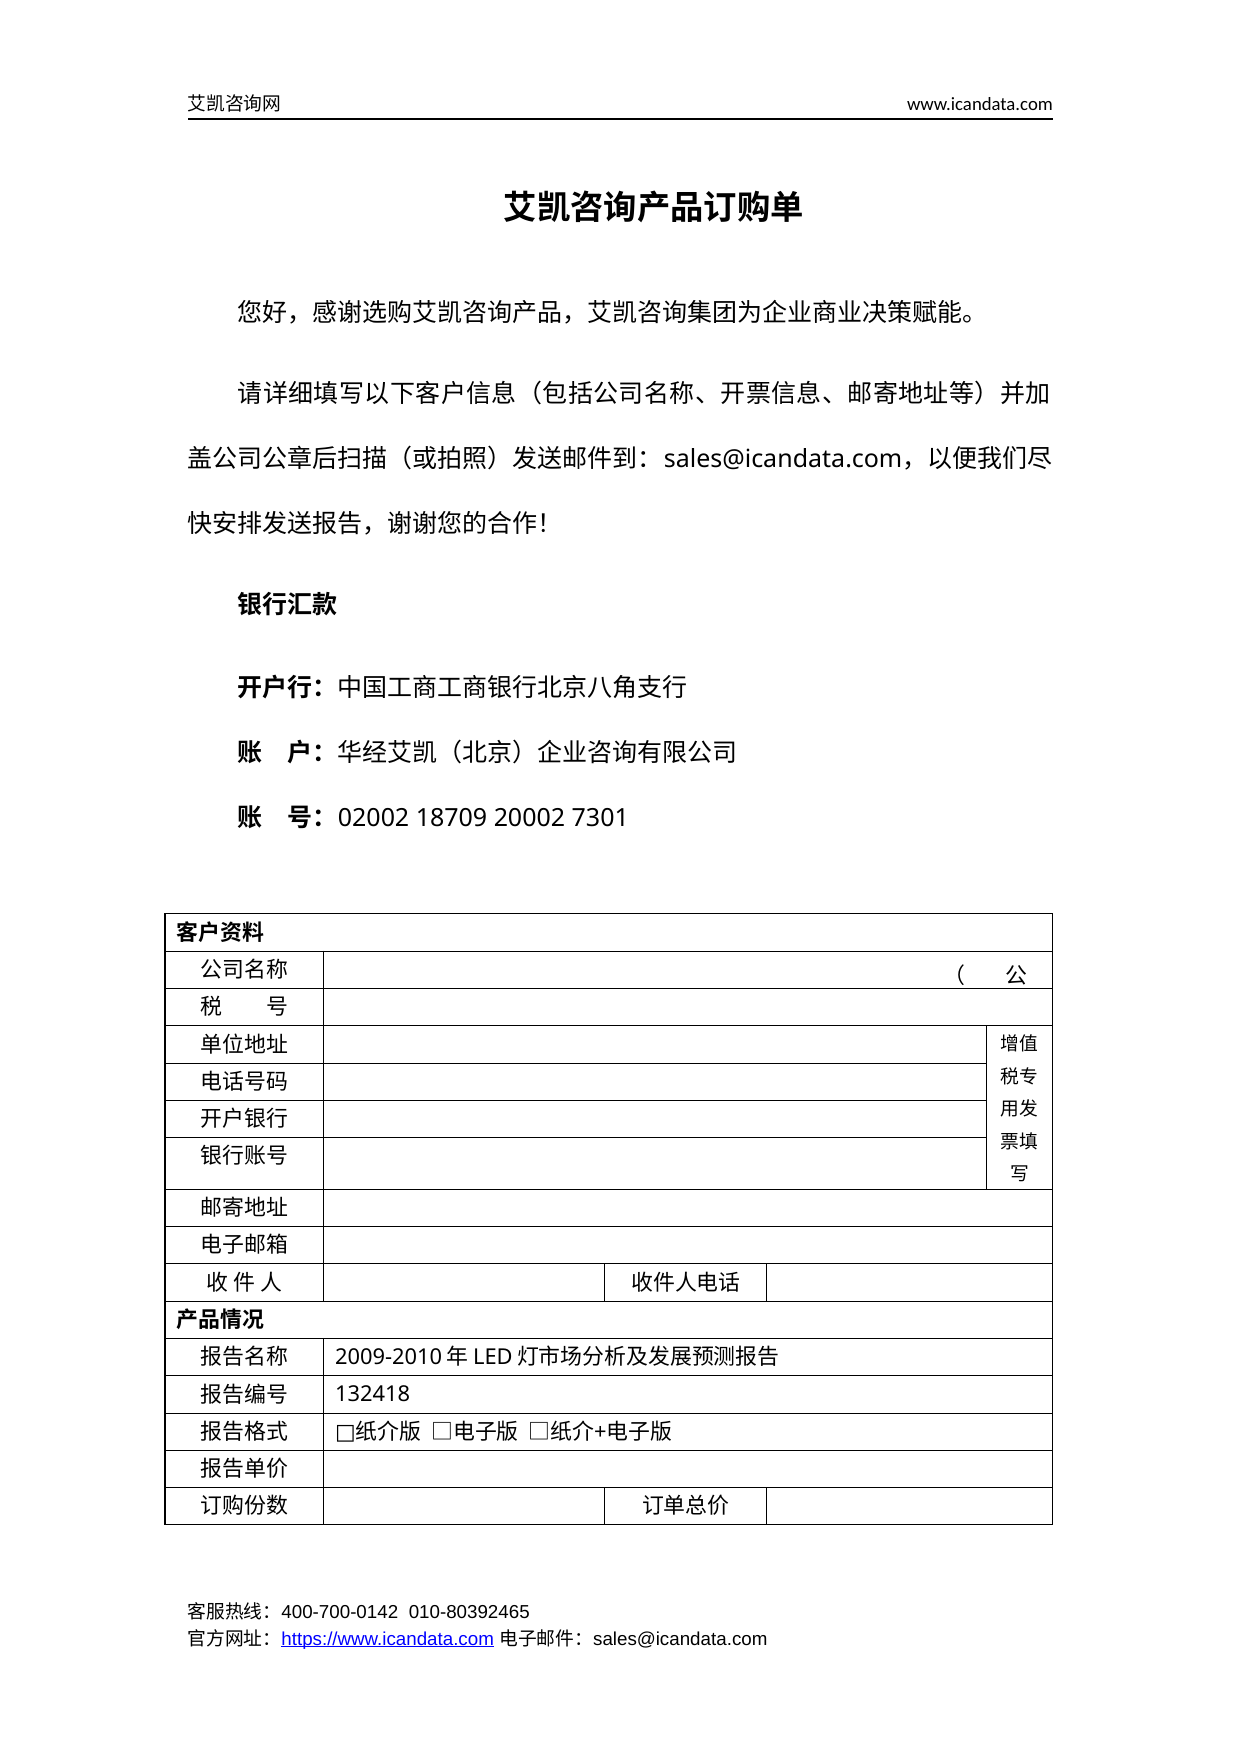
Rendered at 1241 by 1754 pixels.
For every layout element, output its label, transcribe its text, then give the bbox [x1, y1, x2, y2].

table_cell [324, 1451, 1052, 1487]
table_cell 订购份数 [166, 1488, 323, 1524]
table_cell □纸介版 □电子版 □纸介+电子版 [324, 1414, 1052, 1450]
text 您好，感谢选购艾凯咨询产品，艾凯咨询集团为企业商业决策赋能。 [187, 278, 1053, 343]
table_cell 产品情况 [166, 1302, 1052, 1338]
table_cell 报告格式 [166, 1414, 323, 1450]
table_cell 邮寄地址 [166, 1190, 323, 1226]
table_cell 收 件 人 [166, 1264, 323, 1301]
table_cell [324, 1190, 1052, 1226]
table_cell 银行账号 [166, 1138, 323, 1189]
table_cell 公司名称 [166, 952, 323, 988]
table_cell 电子邮箱 [166, 1227, 323, 1263]
table_cell [324, 1138, 986, 1189]
table_cell [324, 1488, 604, 1524]
table_cell [324, 1227, 1052, 1263]
table_cell 报告名称 [166, 1339, 323, 1375]
table_cell [324, 1026, 986, 1062]
table_cell 订单总价 [605, 1488, 766, 1524]
table_cell [324, 952, 1052, 988]
table_cell 132418 [324, 1376, 1052, 1412]
table_cell 电话号码 [166, 1064, 323, 1100]
text 账 户：华经艾凯（北京）企业咨询有限公司 [187, 718, 1053, 783]
text 开户行：中国工商工商银行北京八角支行 [187, 653, 1053, 718]
table_cell 收件人电话 [605, 1264, 766, 1301]
text 银行汇款 [187, 570, 1053, 635]
table_cell 税 号 [166, 989, 323, 1025]
table_cell 2009-2010年LED灯市场分析及发展预测报告 [324, 1339, 1052, 1375]
table_cell [324, 1064, 986, 1100]
text 艾凯咨询产品订购单 [187, 172, 1053, 237]
table_cell [324, 1101, 986, 1137]
table_cell 单位地址 [166, 1026, 323, 1062]
text 账 号：02002 18709 20002 7301 [187, 783, 1053, 848]
table_cell [767, 1488, 1052, 1524]
table_cell [767, 1264, 1052, 1301]
table_cell 增值税专用发票填写 [987, 1026, 1052, 1189]
table_header 客户资料 [166, 914, 1052, 951]
table_cell 开户银行 [166, 1101, 323, 1137]
table_cell 报告单价 [166, 1451, 323, 1487]
table_cell 报告编号 [166, 1376, 323, 1412]
table_cell [324, 1264, 604, 1301]
text 请详细填写以下客户信息（包括公司名称、开票信息、邮寄地址等）并加盖公司公章后扫描（或拍照）发送邮件到：sales@icandata.com，以便我们尽快安排发送报告，谢谢您的合作！ [187, 359, 1053, 554]
table_cell [324, 989, 1052, 1025]
